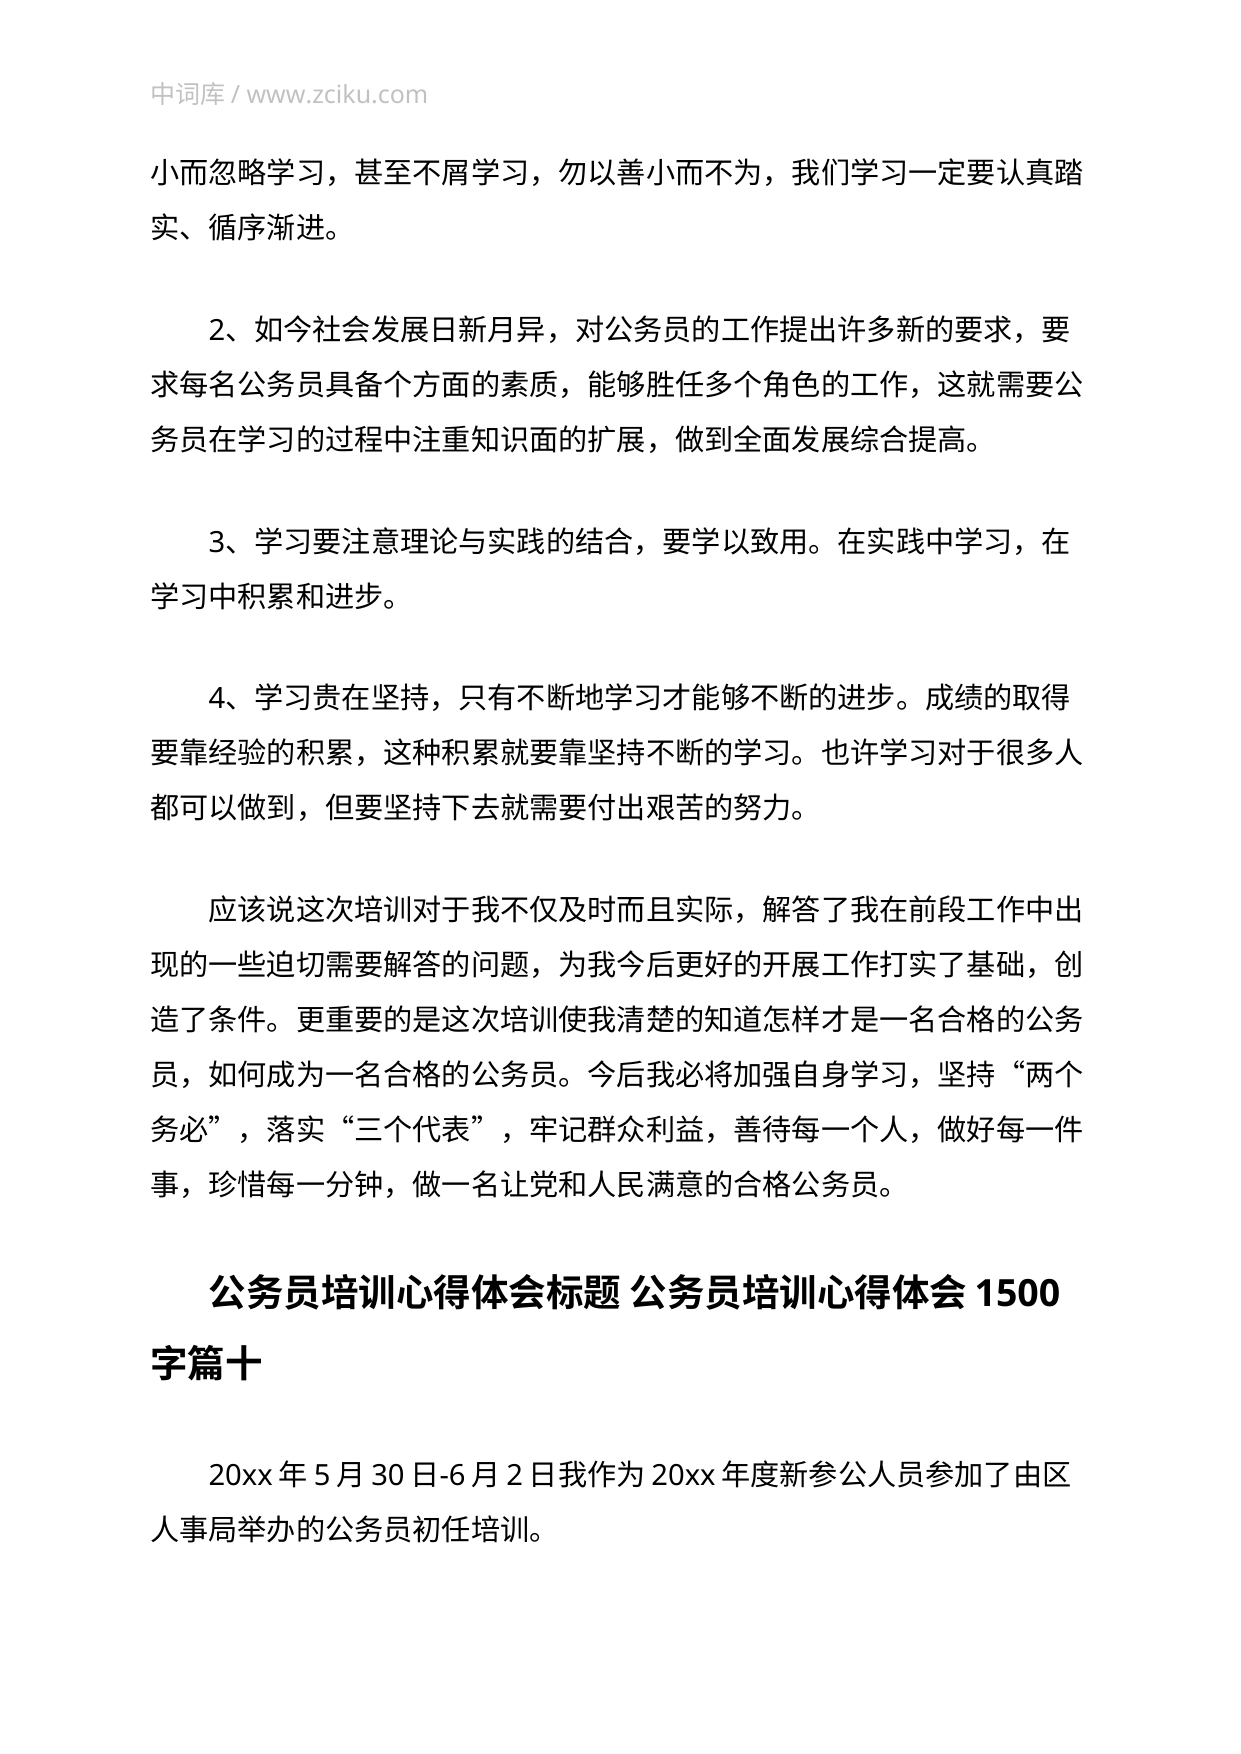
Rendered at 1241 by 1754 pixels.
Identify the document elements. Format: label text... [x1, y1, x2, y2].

text 2、如今社会发展日新月异，对公务员的工作提出许多新的要求，要求每名公务员具备个方面的素质，能够胜任多个角色的工作，这就需要公务员在学习的过程中注重知识面的扩展，做到全面发展综合提高。 [150, 307, 1090, 459]
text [150, 150, 1090, 247]
text 4、学习贵在坚持，只有不断地学习才能够不断的进步。成绩的取得要靠经验的积累，这种积累就要靠坚持不断的学习。也许学习对于很多人都可以做到，但要坚持下去就需要付出艰苦的努力。 [150, 675, 1090, 827]
text 3、学习要注意理论与实践的结合，要学以致用。在实践中学习，在学习中积累和进步。 [150, 518, 1090, 616]
text 公务员培训心得体会标题 公务员培训心得体会1500字篇十 [150, 1263, 1090, 1388]
text 应该说这次培训对于我不仅及时而且实际，解答了我在前段工作中出现的一些迫切需要解答的问题，为我今后更好的开展工作打实了基础，创造了条件。更重要的是这次培训使我清楚的知道怎样才是一名合格的公务员，如何成为一名合格的公务员。今后我必将加强自身学习，坚持“两个务必”，落实“三个代表”，牢记群众利益，善待每一个人，做好每一件事，珍惜每一分钟，做一名让党和人民满意的合格公务员。 [150, 887, 1090, 1203]
text 20xx年5月30日-6月2日我作为20xx年度新参公人员参加了由区人事局举办的公务员初任培训。 [150, 1451, 1090, 1548]
